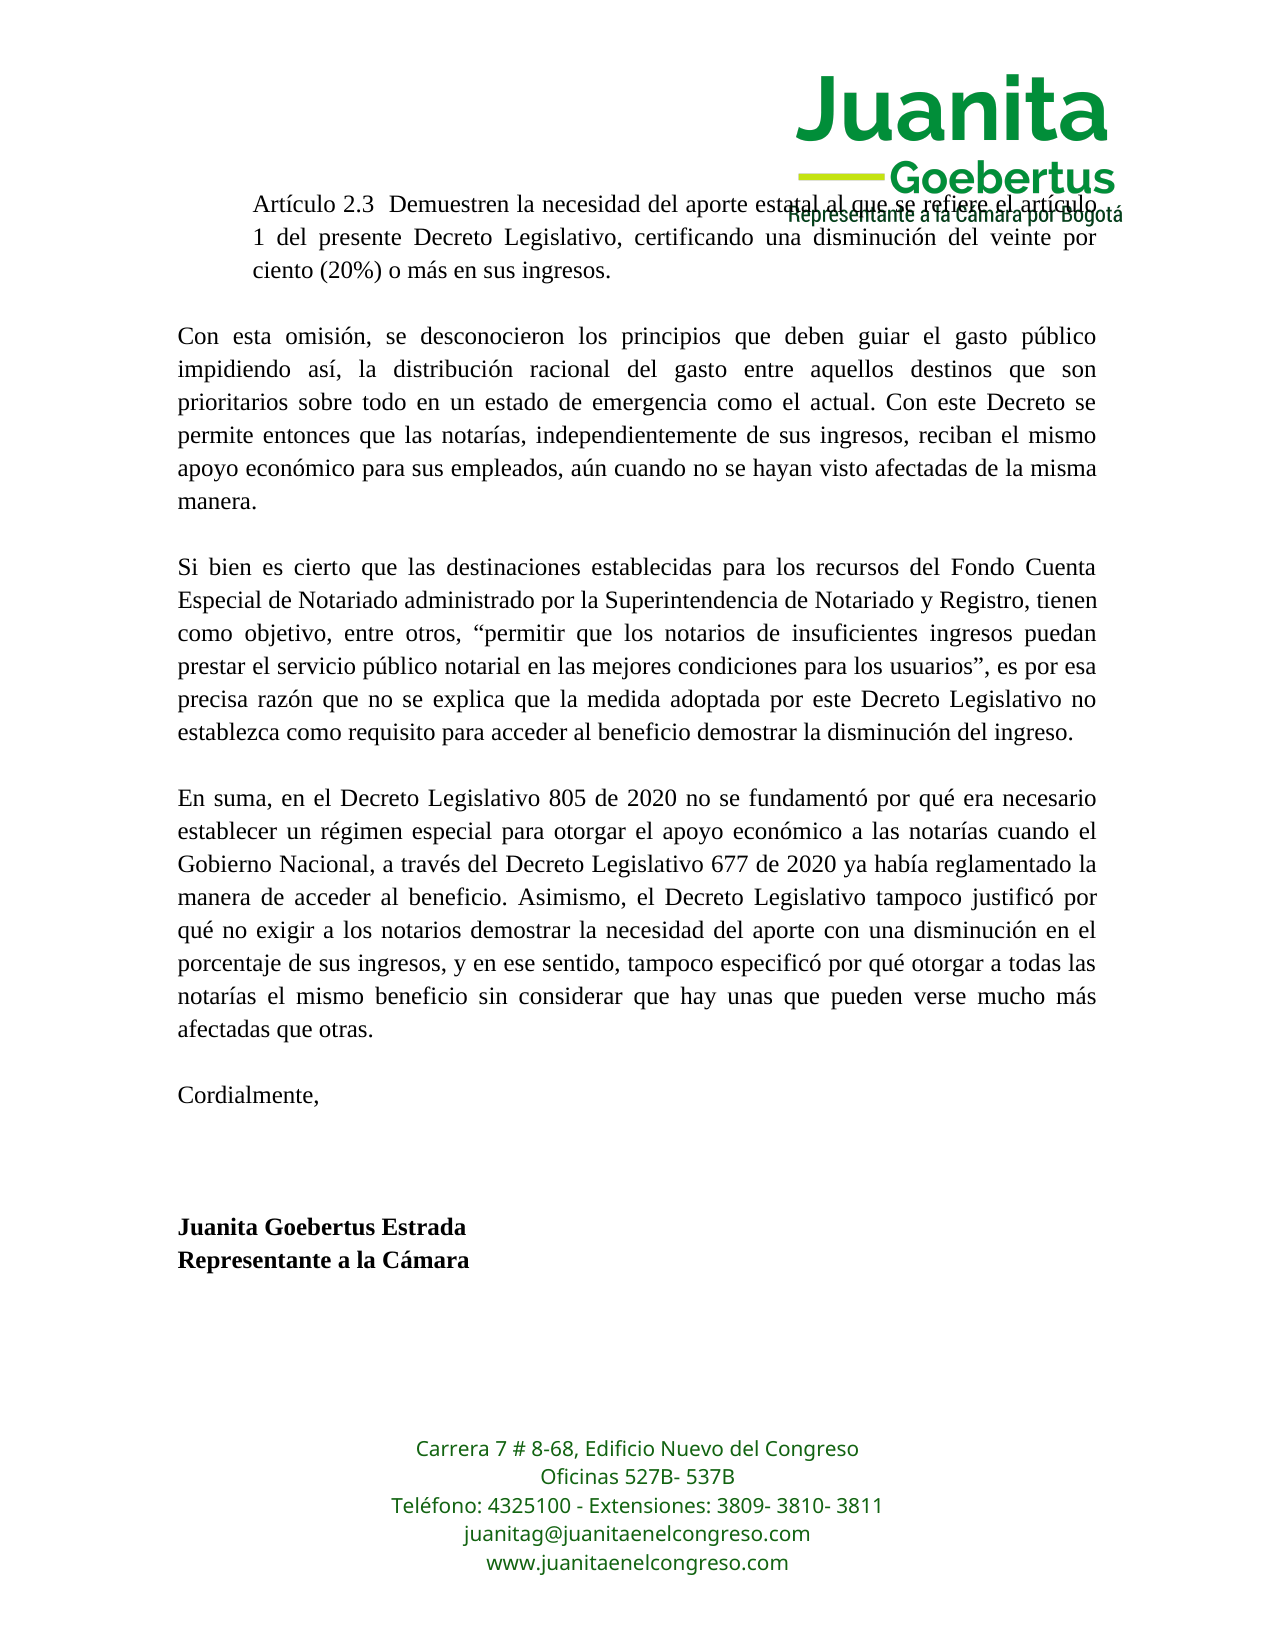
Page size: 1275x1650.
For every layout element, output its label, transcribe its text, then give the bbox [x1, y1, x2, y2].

text Juanita Goebertus Estrada [177, 1212, 1098, 1241]
text Artículo 2.3 Demuestren la necesidad del aporte estatal al que se refiere el artículo 1 del presente Decreto Legislativo, certificando una disminución del veinte por ciento (20%) o más en sus ingresos. [252, 189, 1098, 283]
text En suma, en el Decreto Legislativo 805 de 2020 no se fundamentó por qué era necesario establecer un régimen especial para otorgar el apoyo económico a las notarías cuando el Gobierno Nacional, a través del Decreto Legislativo 677 de 2020 ya había reglamentado la manera de acceder al beneficio. Asimismo, el Decreto Legislativo tampoco justificó por qué no exigir a los notarios demostrar la necesidad del aporte con una disminución en el porcentaje de sus ingresos, y en ese sentido, tampoco especificó por qué otorgar a todas las notarías el mismo beneficio sin considerar que hay unas que pueden verse mucho más afectadas que otras. [177, 783, 1098, 1043]
text Representante a la Cámara [177, 1245, 1098, 1274]
text Si bien es cierto que las destinaciones establecidas para los recursos del Fondo Cuenta Especial de Notariado administrado por la Superintendencia de Notariado y Registro, tienen como objetivo, entre otros, “permitir que los notarios de insuficientes ingresos puedan prestar el servicio público notarial en las mejores condiciones para los usuarios”, es por esa precisa razón que no se explica que la medida adoptada por este Decreto Legislativo no establezca como requisito para acceder al beneficio demostrar la disminución del ingreso. [177, 552, 1098, 746]
text Con esta omisión, se desconocieron los principios que deben guiar el gasto público impidiendo así, la distribución racional del gasto entre aquellos destinos que son prioritarios sobre todo en un estado de emergencia como el actual. Con este Decreto se permite entonces que las notarías, independientemente de sus ingresos, reciban el mismo apoyo económico para sus empleados, aún cuando no se hayan visto afectadas de la misma manera. [177, 321, 1098, 515]
text Cordialmente, [177, 1080, 1098, 1109]
picture [777, 53, 1135, 233]
